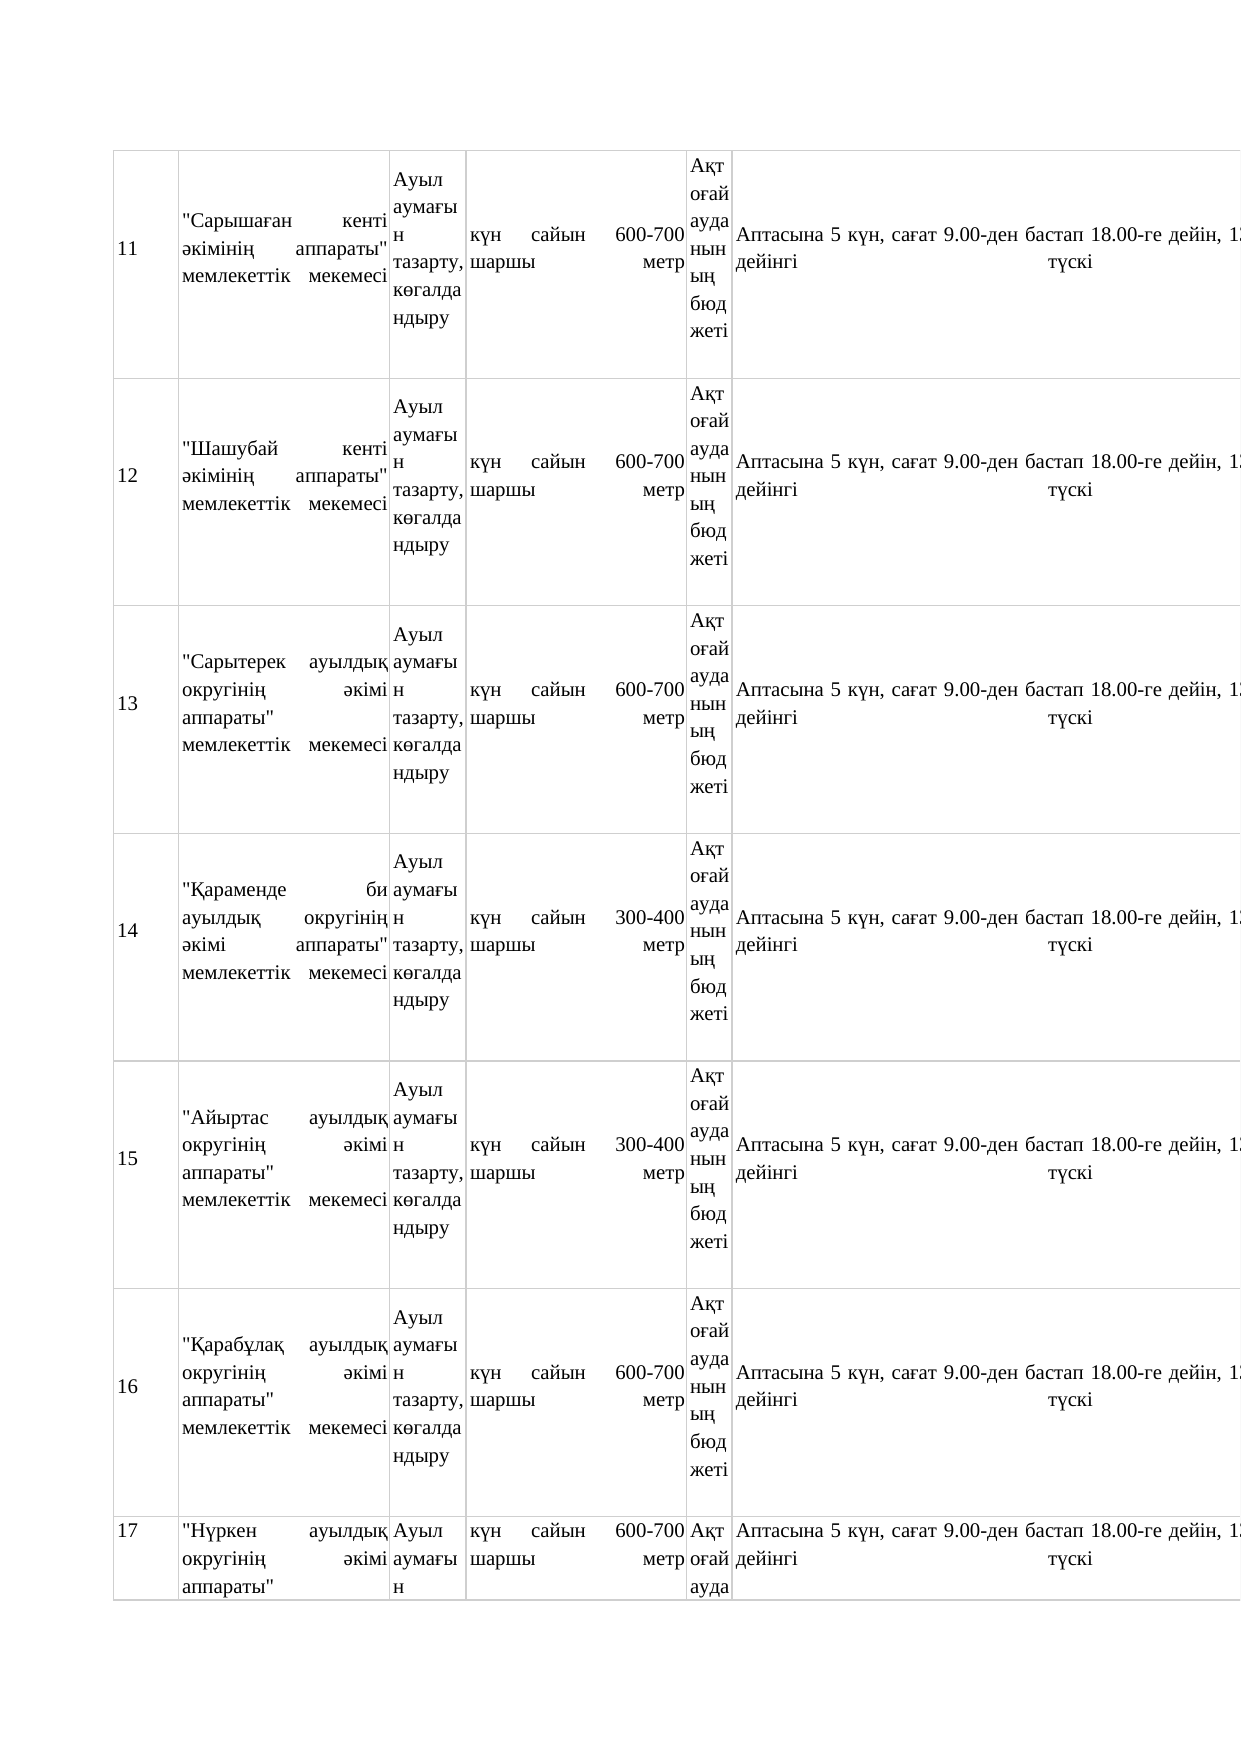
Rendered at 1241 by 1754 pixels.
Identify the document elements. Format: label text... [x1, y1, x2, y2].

table_cell 16 [114, 1289, 178, 1516]
table_cell күн сайын 600-700 шаршы метр [467, 606, 686, 833]
table_cell Ақтоғай ауданының бюджеті [687, 834, 731, 1060]
table_cell Ауыл аумағын тазарту, көгалдандыру [390, 834, 465, 1060]
table_cell 11 [114, 151, 178, 378]
table_cell "Қарабұлақ ауылдық округінің әкімі аппараты" мемлекеттік мекемесі [179, 1289, 389, 1516]
table_cell Ауыл аумағын тазарту, көгалдандыру [390, 1289, 465, 1516]
table_cell Аптасына 5 күн, сағат 9.00-ден бастап 18.00-ге дейін, 13.00-ден 14.00-ге дейінгі түскі үзіліс [733, 379, 1240, 605]
table_cell Аптасына 5 күн, сағат 9.00-ден бастап 18.00-ге дейін, 13.00-ден 14.00-ге дейінгі түскі үзіліс [733, 834, 1240, 1060]
table_cell Ақтоғай ауданының бюджеті [687, 379, 731, 605]
table_cell 15 [114, 1062, 178, 1288]
table_cell күн сайын 600-700 шаршы метр [467, 379, 686, 605]
table_cell "Шашубай кенті әкімінің аппараты" мемлекеттік мекемесі [179, 379, 389, 605]
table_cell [390, 151, 465, 378]
table_cell 14 [114, 834, 178, 1060]
table_cell Ақтоғай ауданының бюджеті [687, 606, 731, 833]
table_cell Ауыл аумағын тазарту, көгалдандыру [390, 1062, 465, 1288]
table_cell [390, 1517, 465, 1599]
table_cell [179, 1517, 389, 1599]
table_cell "Сарышаған кенті әкімінің аппараты" мемлекеттік мекемесі [179, 151, 389, 378]
table_cell 12 [114, 379, 178, 605]
table_cell күн сайын 300-400 шаршы метр [467, 834, 686, 1060]
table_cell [687, 151, 731, 378]
table_cell 13 [114, 606, 178, 833]
table_cell "Айыртас ауылдық округінің әкімі аппараты" мемлекеттік мекемесі [179, 1062, 389, 1288]
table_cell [687, 1517, 731, 1599]
table_cell Аптасына 5 күн, сағат 9.00-ден бастап 18.00-ге дейін, 13.00-ден 14.00-ге дейінгі түскі үзіліс [733, 606, 1240, 833]
table_cell 17 [114, 1517, 178, 1599]
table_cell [733, 151, 1240, 378]
table_cell Аптасына 5 күн, сағат 9.00-ден бастап 18.00-ге дейін, 13.00-ден 14.00-ге дейінгі түскі үзіліс [733, 1289, 1240, 1516]
table_cell Ақтоғай ауданының бюджеті [687, 1289, 731, 1516]
table_cell "Сарытерек ауылдық округінің әкімі аппараты" мемлекеттік мекемесі [179, 606, 389, 833]
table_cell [733, 1517, 1240, 1599]
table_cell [467, 1517, 686, 1599]
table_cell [467, 151, 686, 378]
table_cell күн сайын 600-700 шаршы метр [467, 1289, 686, 1516]
table_cell Ауыл аумағын тазарту, көгалдандыру [390, 606, 465, 833]
table_cell Ауыл аумағын тазарту, көгалдандыру [390, 379, 465, 605]
table_cell "Қараменде би ауылдық округінің әкімі аппараты" мемлекеттік мекемесі [179, 834, 389, 1060]
table_cell Ақтоғай ауданының бюджеті [687, 1062, 731, 1288]
table_cell Аптасына 5 күн, сағат 9.00-ден бастап 18.00-ге дейін, 13.00-ден 14.00-ге дейінгі түскі үзіліс [733, 1062, 1240, 1288]
table_cell күн сайын 300-400 шаршы метр [467, 1062, 686, 1288]
